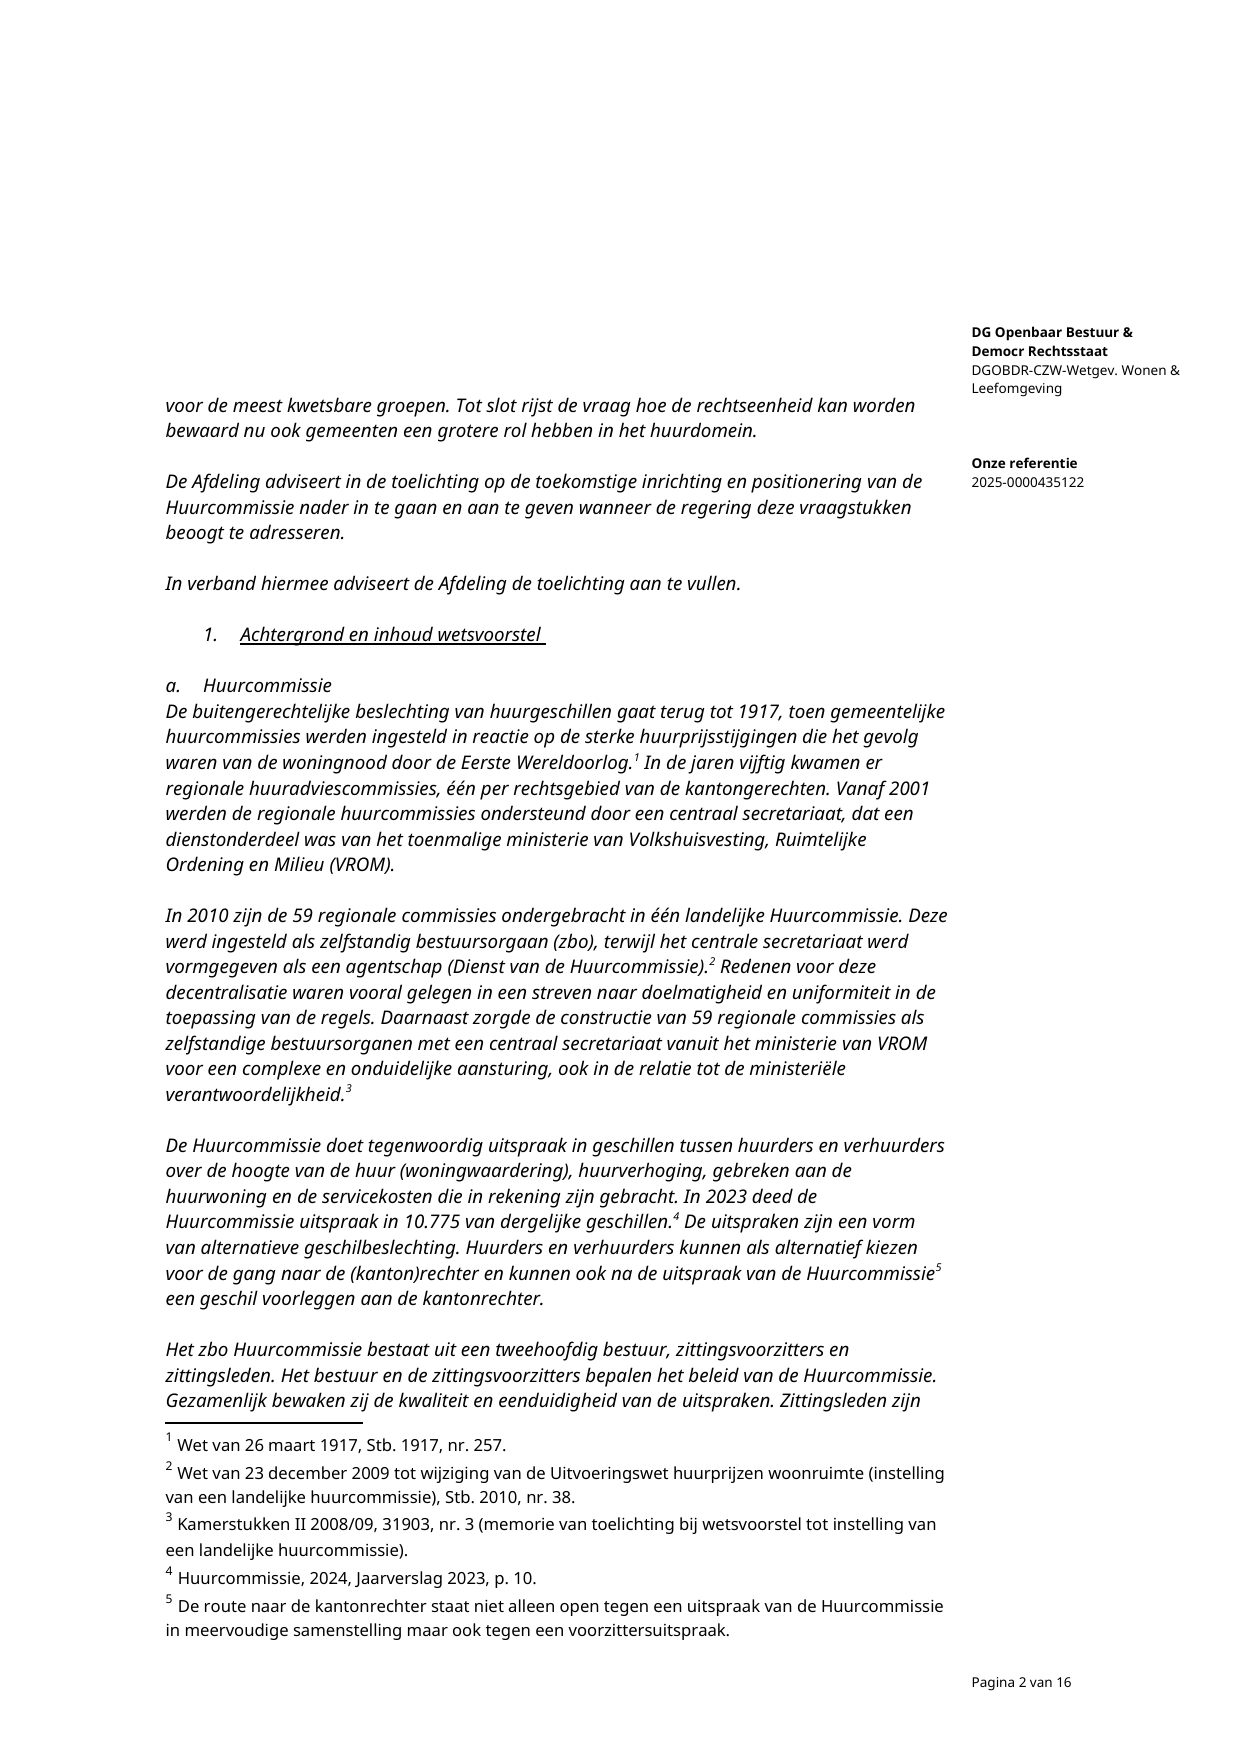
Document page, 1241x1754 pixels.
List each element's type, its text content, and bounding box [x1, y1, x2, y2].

list Huurcommissie [165, 673, 951, 698]
text De Afdeling adviseert in de toelichting op de toekomstige inrichting en positionering van de Huurcommissie nader in te gaan en aan te geven wanneer de regering deze vraagstukken beoogt te adresseren. [165, 469, 951, 545]
text In verband hiermee adviseert de Afdeling de toelichting aan te vullen. [165, 571, 951, 596]
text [165, 1336, 951, 1413]
list Achtergrond en inhoud wetsvoorstel [203, 622, 951, 647]
text De Huurcommissie doet tegenwoordig uitspraak in geschillen tussen huurders en verhuurders over de hoogte van de huur (woningwaardering), huurverhoging, gebreken aan de huurwoning en de servicekosten die in rekening zijn gebracht. In 2023 deed de Huurcommissie uitspraak in 10.775 van dergelijke geschillen. De uitspraken zijn een vorm van alternatieve geschilbeslechting. Huurders en verhuurders kunnen als alternatief kiezen voor de gang naar de (kanton)rechter en kunnen ook na de uitspraak van de Huurcommissie een geschil voorleggen aan de kantonrechter. [165, 1132, 951, 1311]
text De buitengerechtelijke beslechting van huurgeschillen gaat terug tot 1917, toen gemeentelijke huurcommissies werden ingesteld in reactie op de sterke huurprijsstijgingen die het gevolg waren van de woningnood door de Eerste Wereldoorlog. In de jaren vijftig kwamen er regionale huuradviescommissies, één per rechtsgebied van de kantongerechten. Vanaf 2001 werden de regionale huurcommissies ondersteund door een centraal secretariaat, dat een dienstonderdeel was van het toenmalige ministerie van Volkshuisvesting, Ruimtelijke Ordening en Milieu (VROM). [165, 698, 951, 877]
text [165, 392, 951, 443]
text In 2010 zijn de 59 regionale commissies ondergebracht in één landelijke Huurcommissie. Deze werd ingesteld als zelfstandig bestuursorgaan (zbo), terwijl het centrale secretariaat werd vormgegeven als een agentschap (Dienst van de Huurcommissie). Redenen voor deze decentralisatie waren vooral gelegen in een streven naar doelmatigheid en uniformiteit in de toepassing van de regels. Daarnaast zorgde de constructie van 59 regionale commissies als zelfstandige bestuursorganen met een centraal secretariaat vanuit het ministerie van VROM voor een complexe en onduidelijke aansturing, ook in de relatie tot de ministeriële verantwoordelijkheid. [165, 902, 951, 1107]
